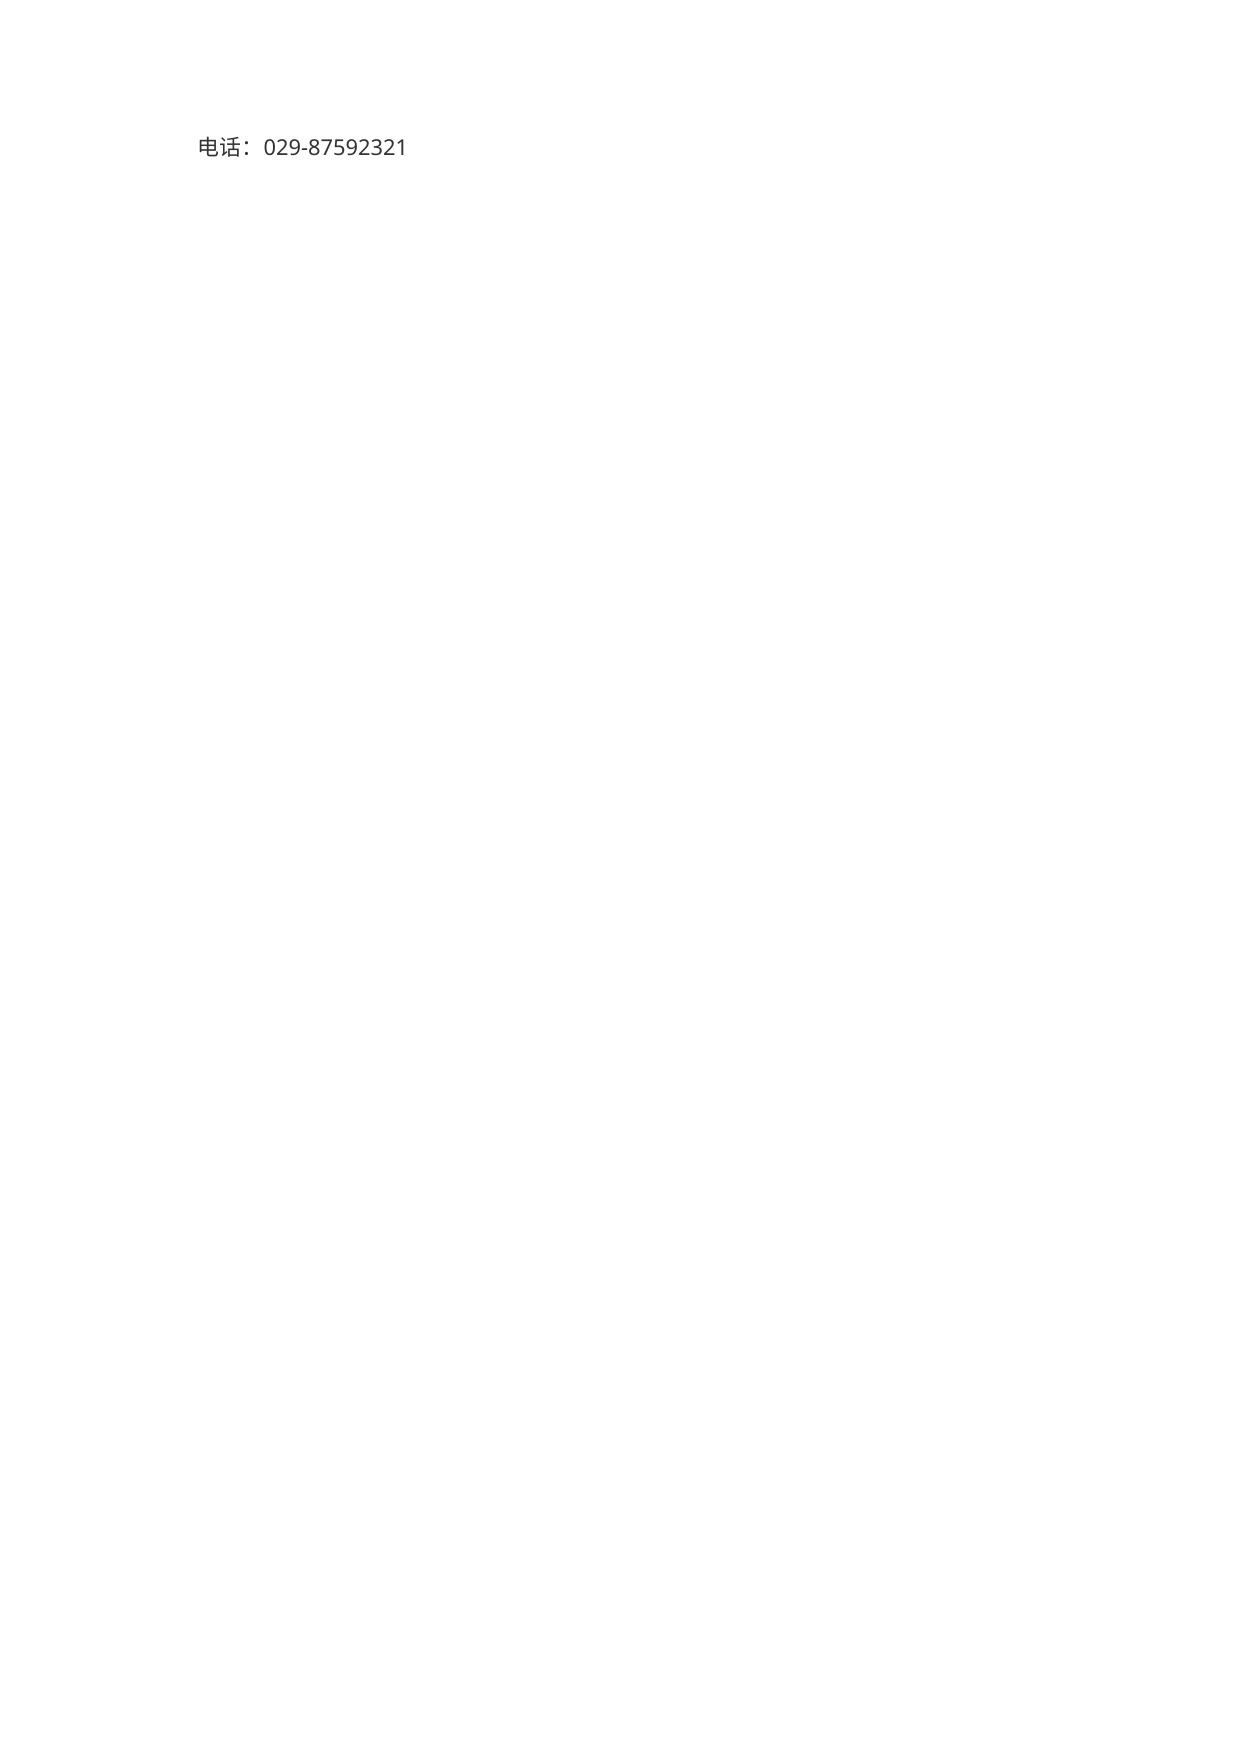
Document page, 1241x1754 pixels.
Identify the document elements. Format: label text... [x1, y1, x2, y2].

text 电话：029-87592321 [148, 129, 1093, 162]
